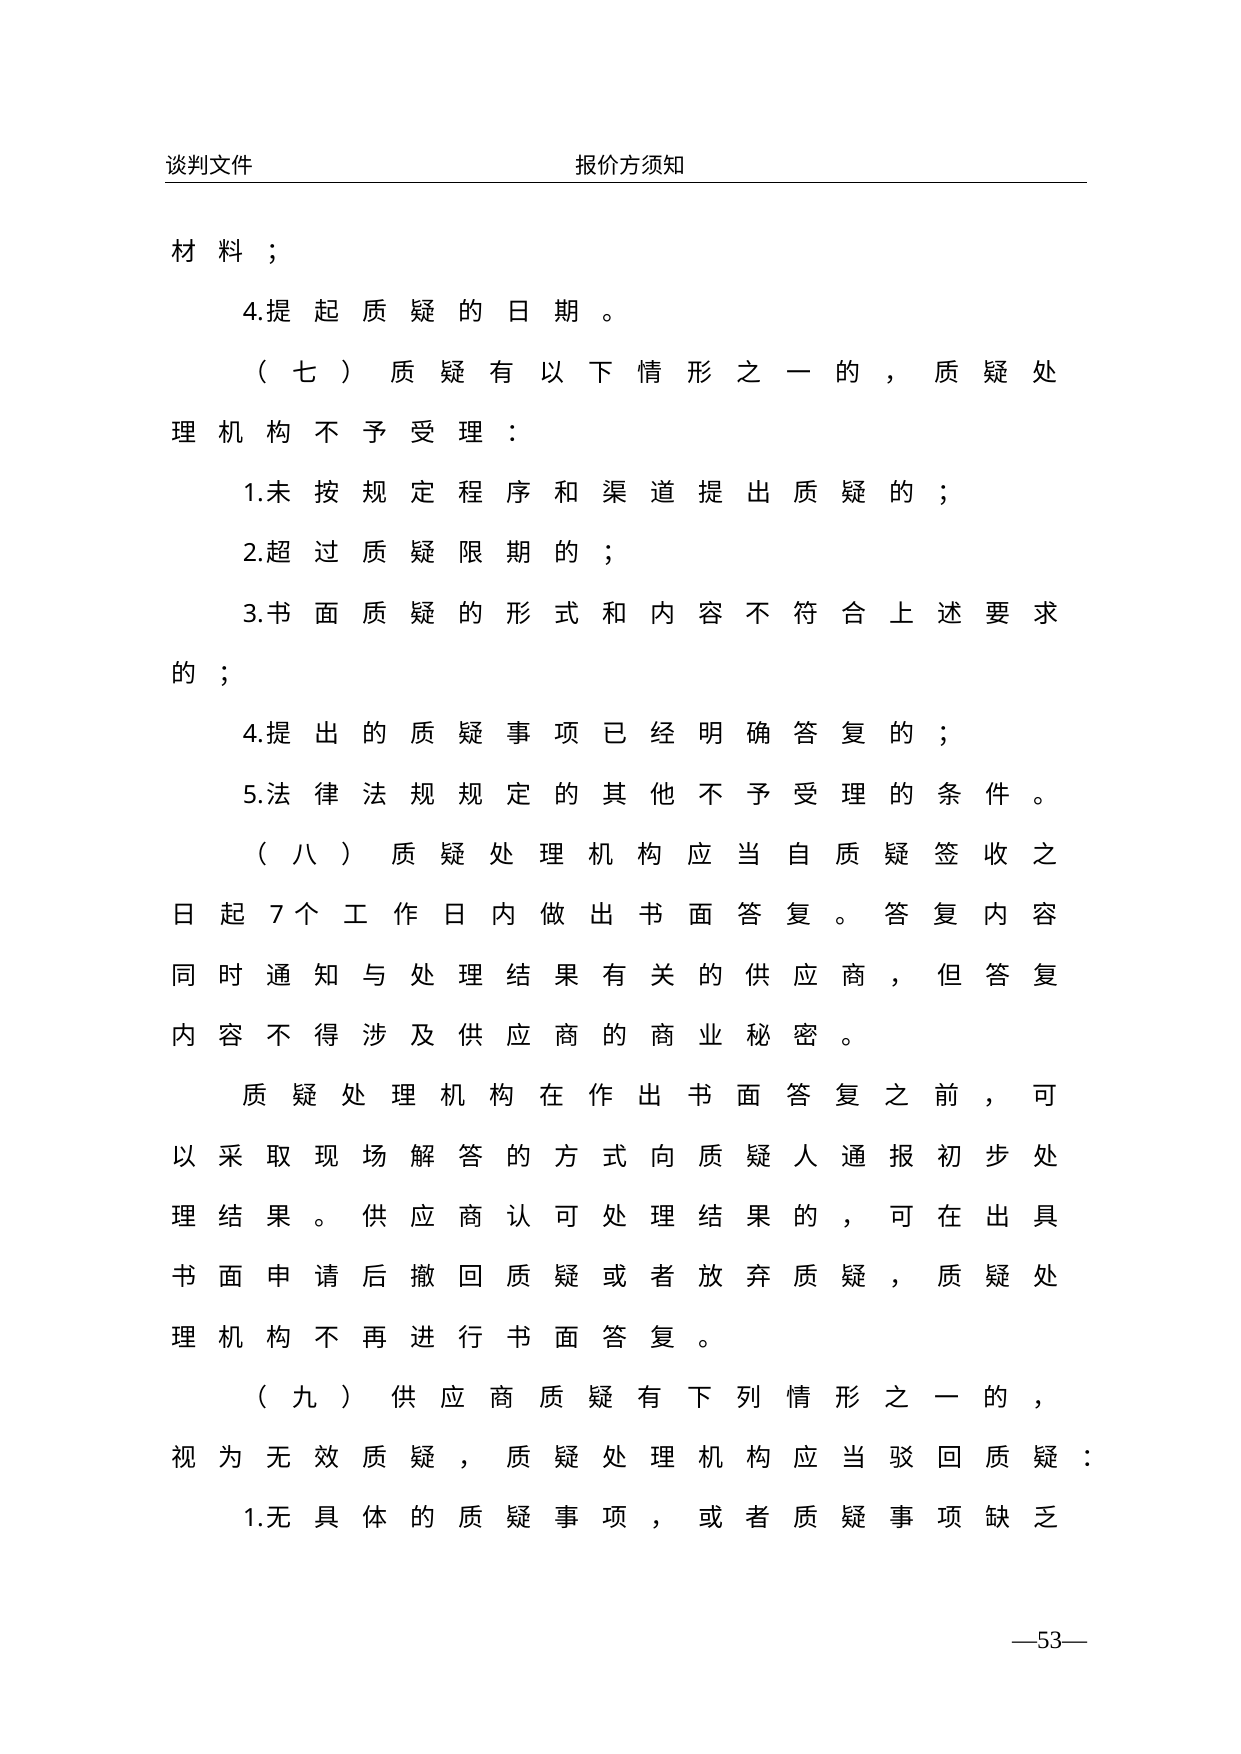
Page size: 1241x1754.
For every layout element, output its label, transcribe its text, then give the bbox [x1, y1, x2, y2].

text 1.未按规定程序和渠道提出质疑的； [171, 461, 1081, 521]
text （七）质疑有以下情形之一的，质疑处理机构不予受理： [171, 340, 1081, 461]
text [171, 219, 1081, 280]
text 4.提起质疑的日期。 [171, 280, 1081, 340]
text 3.书面质疑的形式和内容不符合上述要求的； [171, 581, 1081, 702]
text 质疑处理机构在作出书面答复之前，可以采取现场解答的方式向质疑人通报初步处理结果。供应商认可处理结果的，可在出具书面申请后撤回质疑或者放弃质疑，质疑处理机构不再进行书面答复。 [171, 1064, 1081, 1365]
text （八）质疑处理机构应当自质疑签收之日起7个工作日内做出书面答复。答复内容同时通知与处理结果有关的供应商，但答复内容不得涉及供应商的商业秘密。 [171, 822, 1081, 1064]
text 5.法律法规规定的其他不予受理的条件。 [171, 762, 1081, 822]
text （九）供应商质疑有下列情形之一的，视为无效质疑，质疑处理机构应当驳回质疑： [171, 1365, 1081, 1486]
text 4.提出的质疑事项已经明确答复的； [171, 702, 1081, 762]
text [171, 1486, 1081, 1546]
text 2.超过质疑限期的； [171, 521, 1081, 581]
